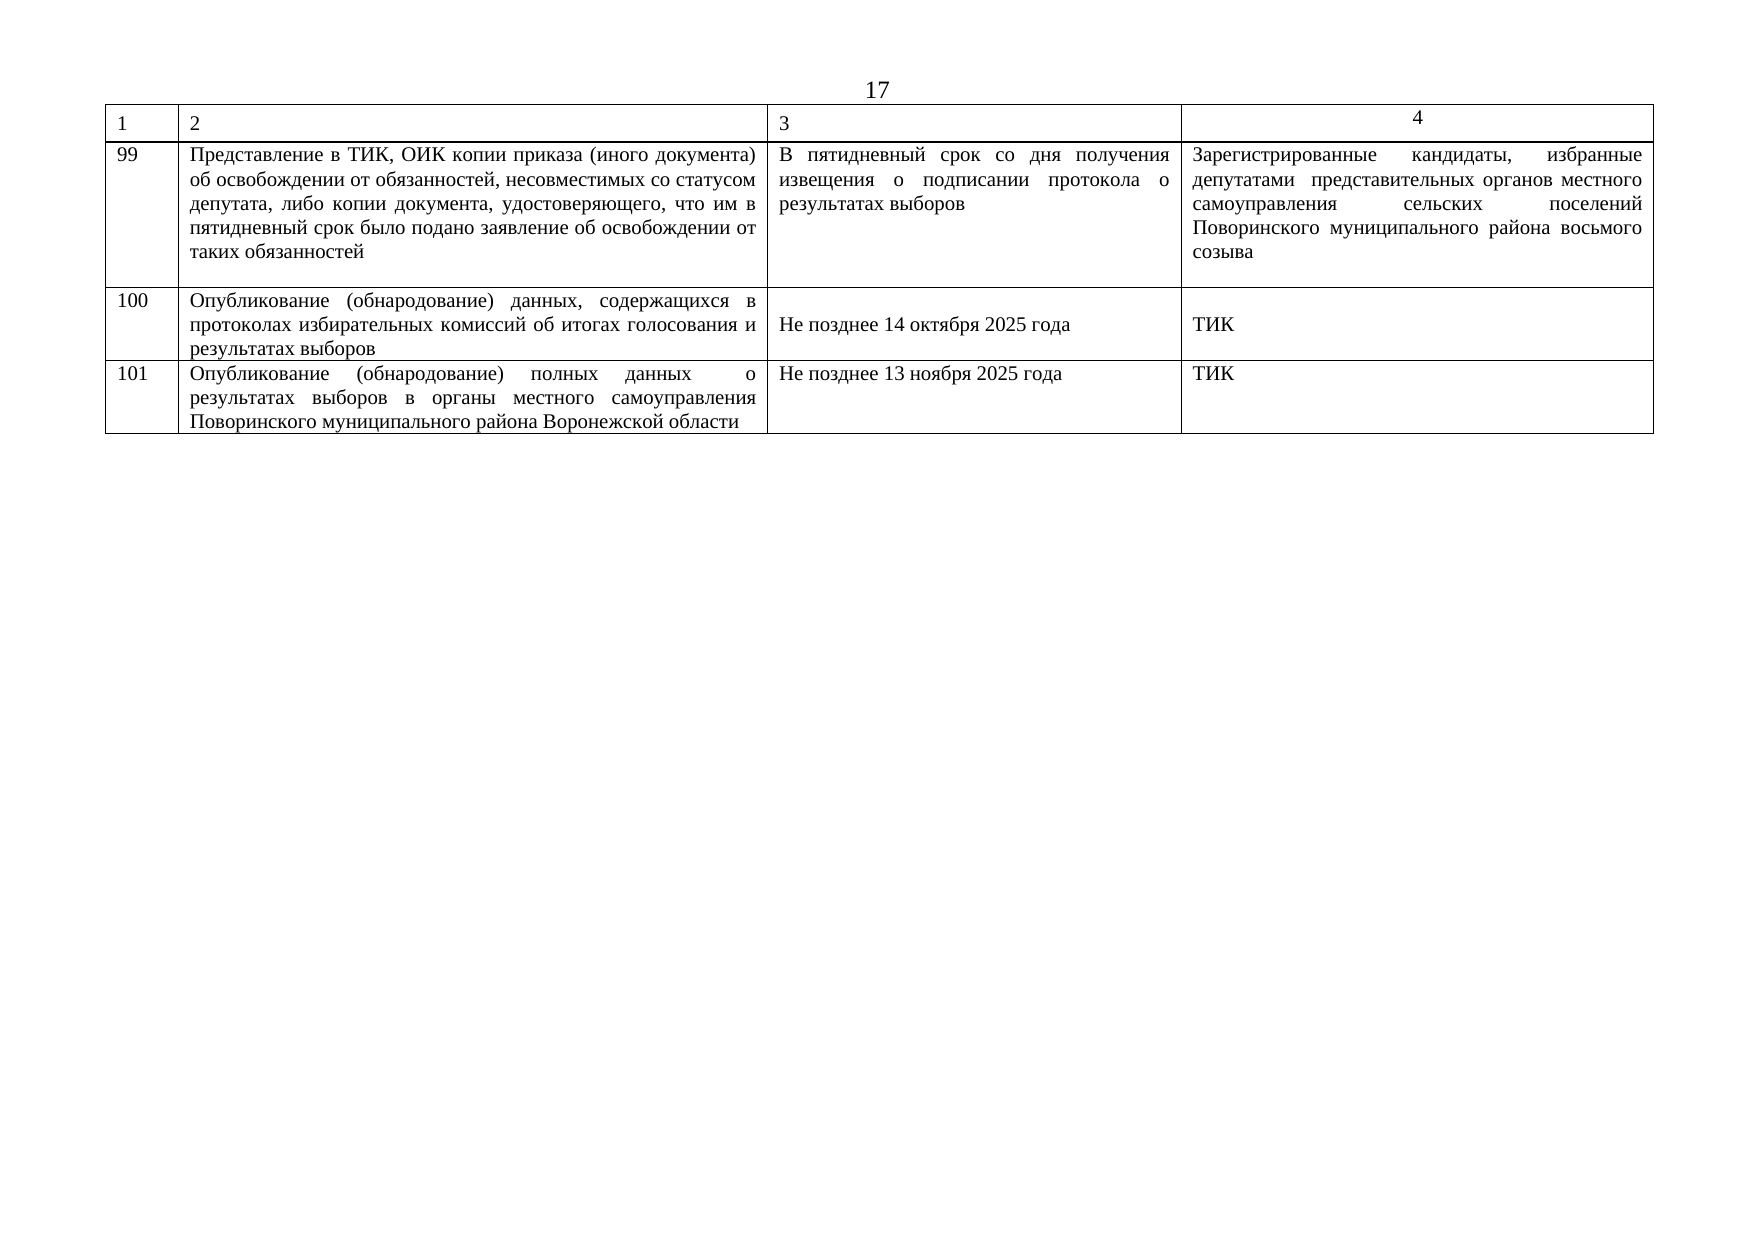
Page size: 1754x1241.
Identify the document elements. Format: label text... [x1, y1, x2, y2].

table_header 3 [768, 105, 1181, 141]
table_header 2 [179, 105, 767, 141]
table_cell ТИК [1182, 361, 1653, 433]
table_cell 101 [106, 361, 178, 433]
table_cell 99 [106, 143, 178, 287]
table_header 1 [106, 105, 178, 141]
table_cell 100 [106, 288, 178, 360]
table_cell Зарегистрированные кандидаты, избранные депутатами представительных органов местного самоуправления сельских поселений Поворинского муниципального района восьмого созыва [1182, 143, 1653, 287]
table_cell В пятидневный срок со дня получения извещения о подписании протокола о результатах выборов [768, 143, 1181, 287]
table_cell Не позднее 14 октября 2025 года [768, 288, 1181, 360]
table_cell Опубликование (обнародование) полных данных о результатах выборов в органы местного самоуправления Поворинского муниципального района Воронежской области [179, 361, 767, 433]
table_cell Представление в ТИК, ОИК копии приказа (иного документа) об освобождении от обязанностей, несовместимых со статусом депутата, либо копии документа, удостоверяющего, что им в пятидневный срок было подано заявление об освобождении от таких обязанностей [179, 143, 767, 287]
table_cell ТИК [1182, 288, 1653, 360]
table_cell Не позднее 13 ноября 2025 года [768, 361, 1181, 433]
table_header 4 [1182, 105, 1653, 141]
table_cell Опубликование (обнародование) данных, содержащихся в протоколах избирательных комиссий об итогах голосования и результатах выборов [179, 288, 767, 360]
